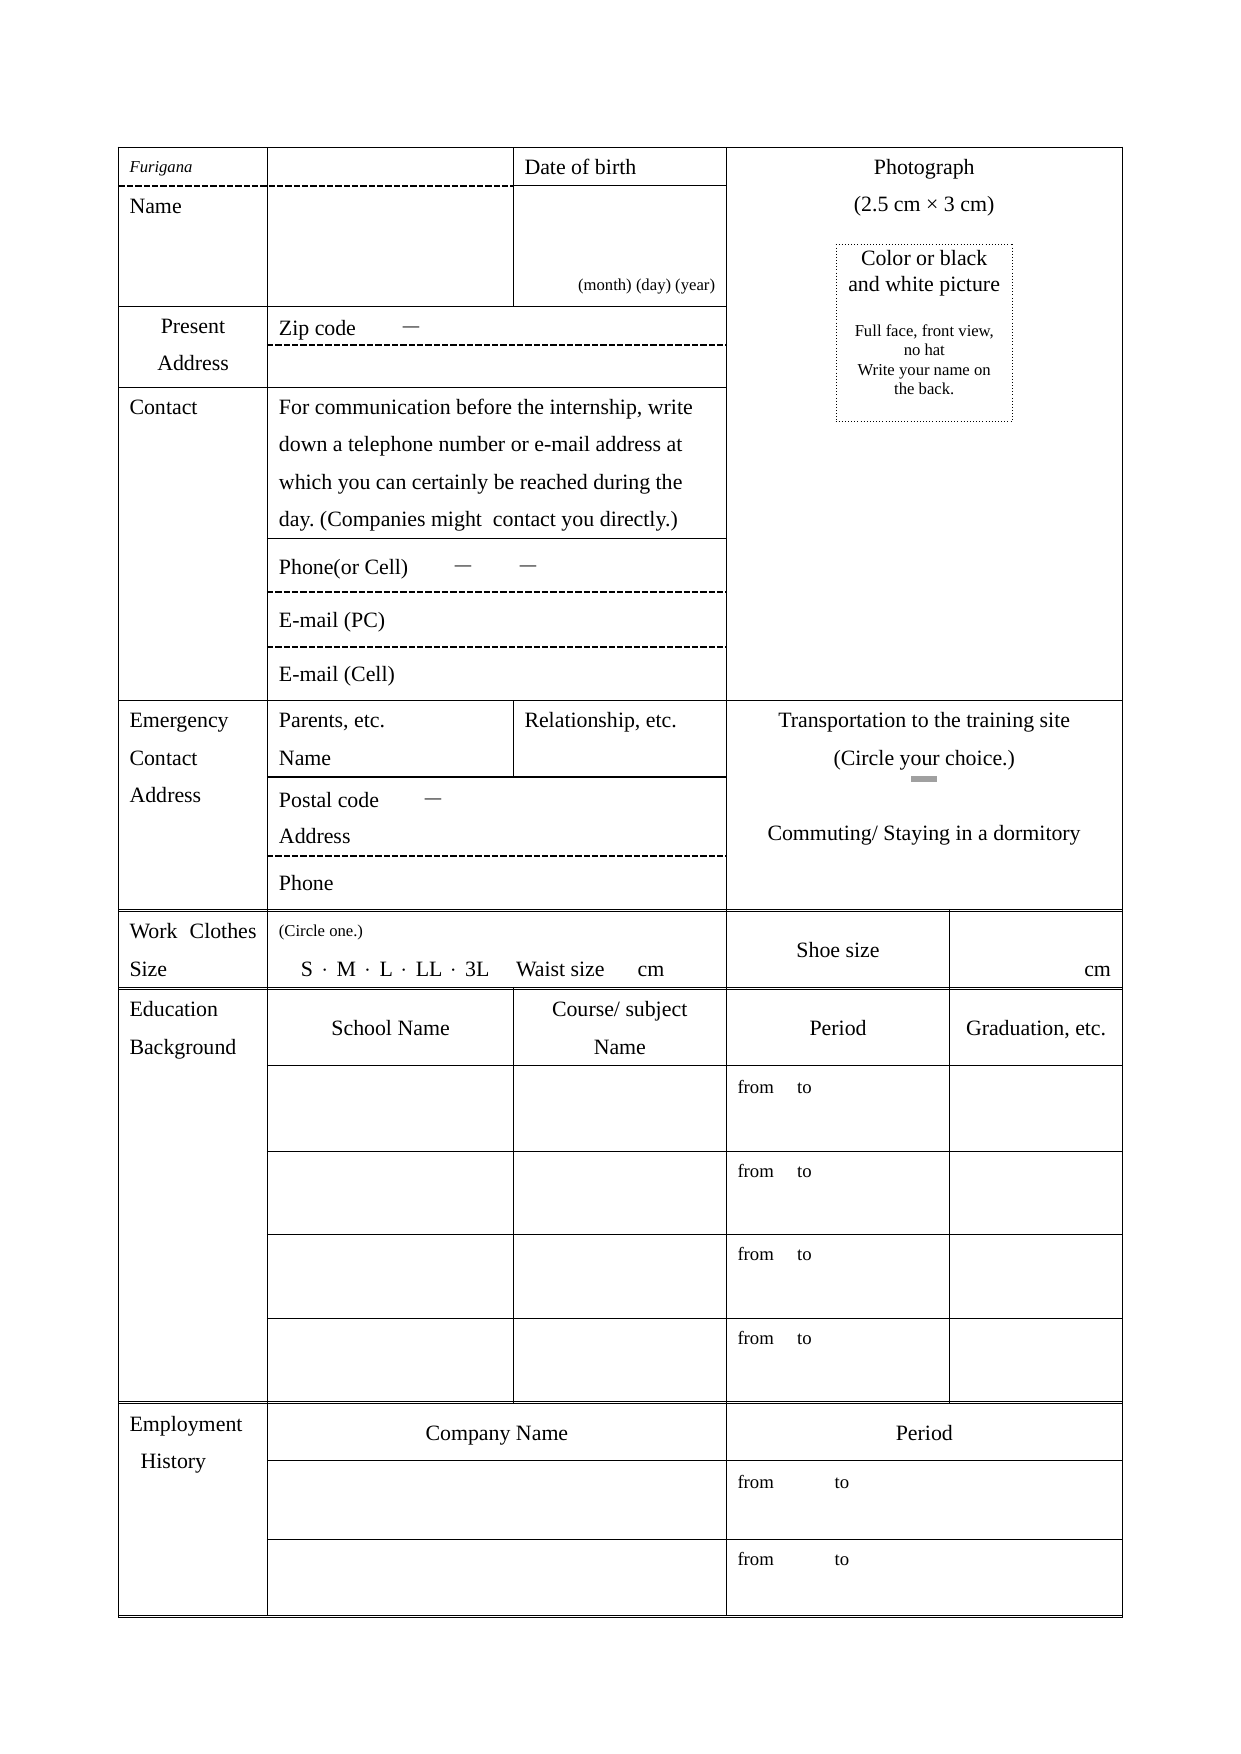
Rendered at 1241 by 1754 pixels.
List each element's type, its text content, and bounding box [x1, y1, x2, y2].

table_cell from to [727, 1066, 949, 1151]
table_cell Company Name [268, 1404, 726, 1460]
table_cell [268, 1319, 513, 1401]
table_cell [268, 1235, 513, 1318]
table_cell School Name [268, 990, 513, 1065]
table_cell from to [727, 1319, 949, 1401]
table_header [268, 148, 513, 185]
table_cell [268, 1066, 513, 1151]
table_cell [950, 1319, 1122, 1401]
table_cell [268, 1152, 513, 1234]
table_cell Education Background [119, 990, 267, 1401]
table_cell Parents, etc. Name [268, 701, 513, 776]
table_cell Present Address [119, 307, 267, 387]
table_cell Relationship, etc. [514, 701, 726, 776]
table_cell Employment History [119, 1404, 267, 1614]
table_cell Period [727, 1404, 1122, 1460]
table_cell Graduation, etc. [950, 990, 1122, 1065]
table_cell [514, 1235, 726, 1318]
table_cell from to [727, 1152, 949, 1234]
table_cell [950, 1152, 1122, 1234]
table_cell [514, 1152, 726, 1234]
table_cell [950, 1235, 1122, 1318]
table_cell from to [727, 1235, 949, 1318]
table_header Photograph (2.5 cm × 3 cm) [727, 148, 1122, 700]
table_cell from to [727, 1461, 1122, 1538]
table_cell Course/ subject Name [514, 990, 726, 1065]
table_cell Transportation to the training site (Circle your choice.) Commuting/ Staying in a dormitory [727, 701, 1122, 909]
table_cell from to [727, 1540, 1122, 1614]
table_cell [950, 1066, 1122, 1151]
table_cell Postal code － Address [268, 778, 726, 854]
table_cell [514, 1319, 726, 1401]
table_cell E-mail (Cell) [268, 646, 726, 700]
table_cell Phone [268, 855, 726, 909]
table_cell Zip code － [268, 307, 726, 344]
table_cell Contact [119, 388, 267, 700]
table_header Furigana [119, 148, 267, 185]
table_cell [268, 1461, 726, 1538]
table_cell Name [119, 185, 267, 306]
table_cell (Circle one.) S M L LL 3L Waist size cm [268, 912, 726, 987]
table_cell [268, 1540, 726, 1614]
table_header Date of birth [514, 148, 726, 185]
table_cell Period [727, 990, 949, 1065]
table_cell [268, 185, 513, 306]
table_cell (month) (day) (year) [514, 265, 726, 306]
table_cell Work Clothes Size [119, 912, 267, 987]
table_cell Emergency Contact Address [119, 701, 267, 909]
table_cell cm [950, 912, 1122, 987]
table_cell For communication before the internship, write down a telephone number or e-mail address at which you can certainly be reached during the day. (Companies might contact you directly.) [268, 388, 726, 538]
table_cell Phone(or Cell) － － [268, 539, 726, 591]
table_cell [514, 1066, 726, 1151]
table_cell E-mail (PC) [268, 591, 726, 646]
table_cell [514, 186, 726, 265]
table_cell [268, 344, 726, 387]
table_cell Shoe size [727, 912, 949, 987]
